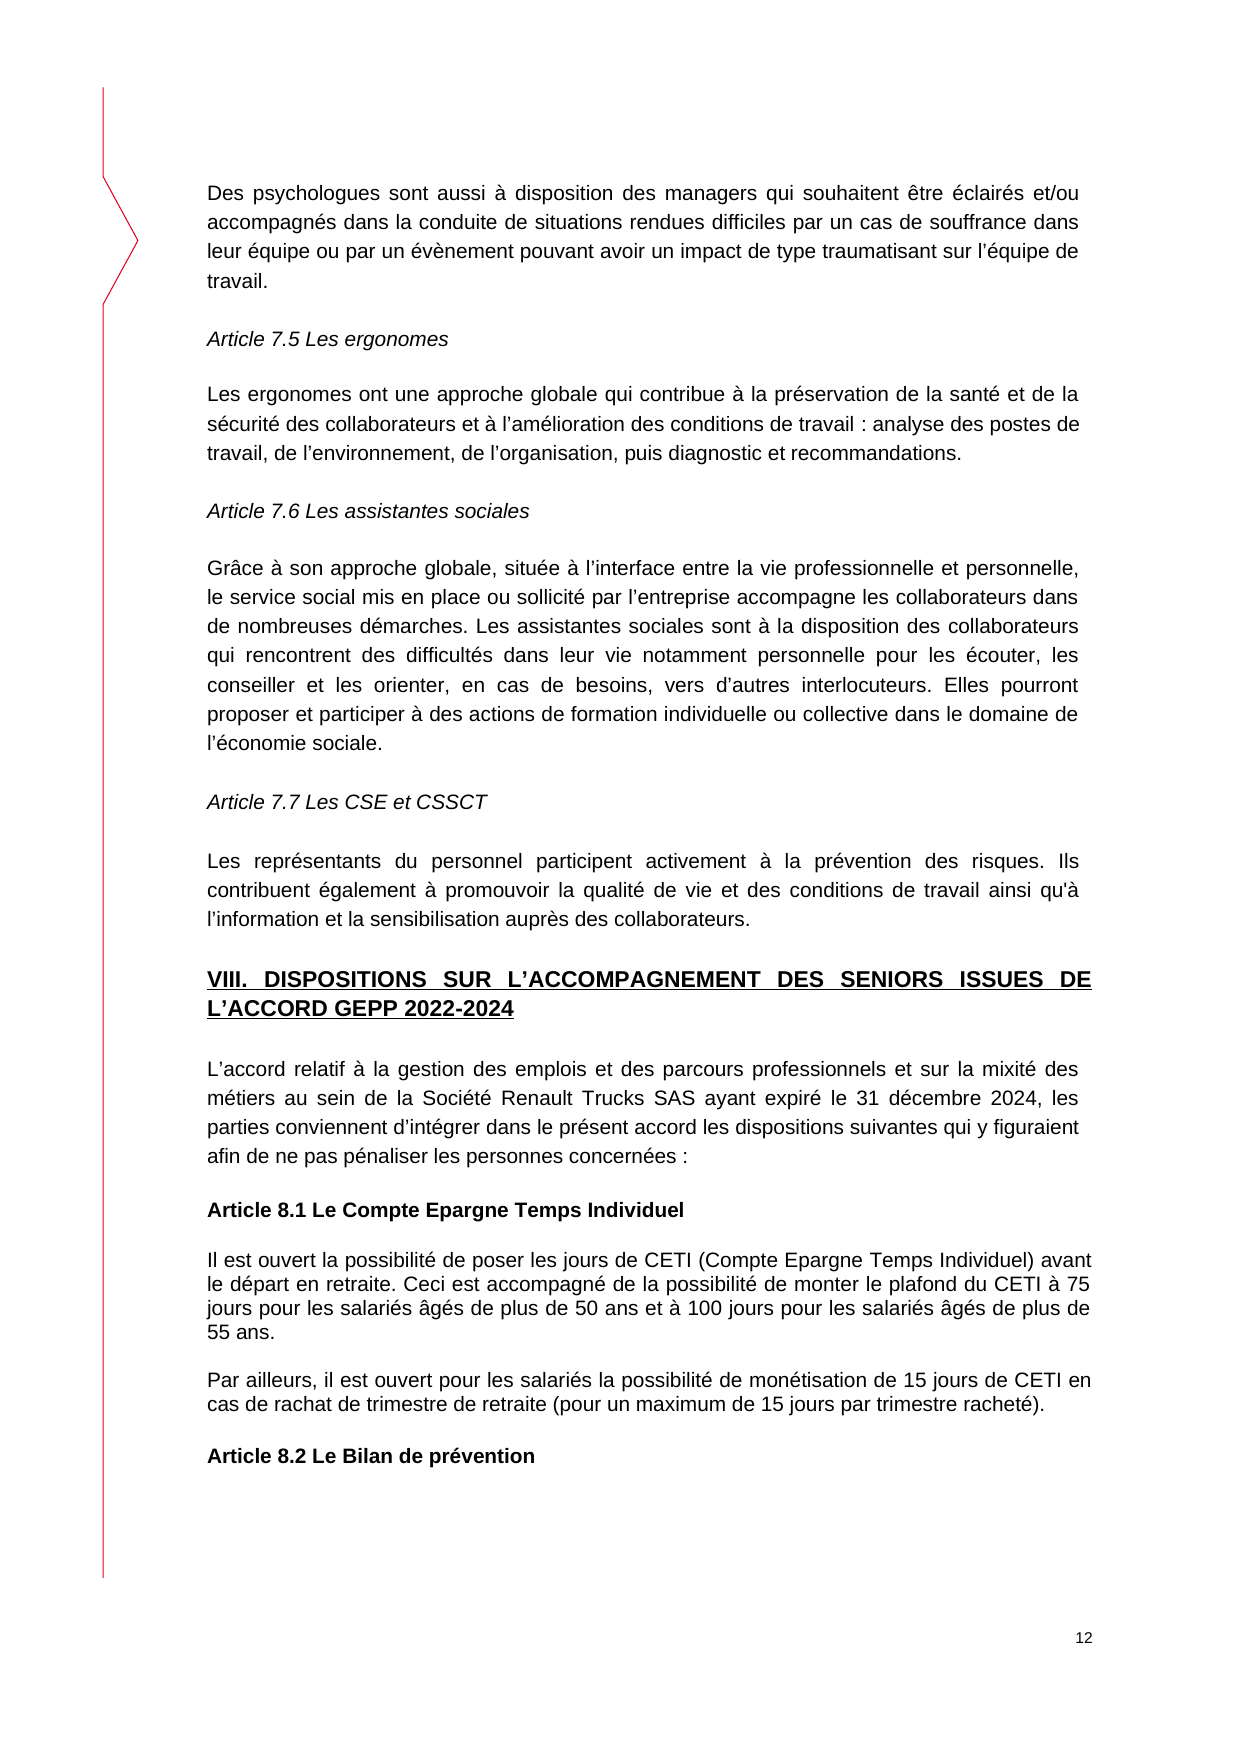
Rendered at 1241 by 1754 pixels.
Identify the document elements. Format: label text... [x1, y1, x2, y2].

text VIII. DISPOSITIONS SUR L’ACCOMPAGNEMENT DES SENIORS ISSUES DE L’ACCORD GEPP 2022-2024 [207, 966, 1092, 989]
text Article 8.2 Le Bilan de prévention [207, 1444, 1092, 1468]
text Article 7.7 Les CSE et CSSCT [207, 789, 1092, 813]
text Article 7.6 Les assistantes sociales [207, 499, 1092, 523]
text Il est ouvert la possibilité de poser les jours de CETI (Compte Epargne Temps Individuel) avant le départ en retraite. Ceci est accompagné de la possibilité de monter le plafond du CETI à 75 jours pour les salariés âgés de plus de 50 ans et à 100 jours pour les salariés âgés de plus de 55 ans. [207, 1248, 1092, 1344]
text Article 8.1 Le Compte Epargne Temps Individuel [207, 1198, 1092, 1222]
text Grâce à son approche globale, située à l’interface entre la vie professionnelle et personnelle, le service social mis en place ou sollicité par l’entreprise accompagne les collaborateurs dans de nombreuses démarches. Les assistantes sociales sont à la disposition des collaborateurs qui rencontrent des difficultés dans leur vie notamment personnelle pour les écouter, les conseiller et les orienter, en cas de besoins, vers d’autres interlocuteurs. Elles pourront proposer et participer à des actions de formation individuelle ou collective dans le domaine de l’économie sociale. [207, 552, 1080, 756]
text L’accord relatif à la gestion des emplois et des parcours professionnels et sur la mixité des métiers au sein de la Société Renault Trucks SAS ayant expiré le 31 décembre 2024, les parties conviennent d’intégrer dans le présent accord les dispositions suivantes qui y figuraient afin de ne pas pénaliser les personnes concernées : [207, 1053, 1080, 1170]
text VIII. DISPOSITIONS SUR L’ACCOMPAGNEMENT DES SENIORS ISSUES DE L’ACCORD GEPP 2022-2024 [207, 990, 1092, 1021]
text Article 7.5 Les ergonomes [207, 323, 1092, 352]
text Des psychologues sont aussi à disposition des managers qui souhaitent être éclairés et/ou accompagnés dans la conduite de situations rendues difficiles par un cas de souffrance dans leur équipe ou par un évènement pouvant avoir un impact de type traumatisant sur l’équipe de travail. [207, 177, 1080, 294]
text Les représentants du personnel participent activement à la prévention des risques. Ils contribuent également à promouvoir la qualité de vie et des conditions de travail ainsi qu'à l’information et la sensibilisation auprès des collaborateurs. [207, 845, 1080, 933]
text Par ailleurs, il est ouvert pour les salariés la possibilité de monétisation de 15 jours de CETI en cas de rachat de trimestre de retraite (pour un maximum de 15 jours par trimestre racheté). [207, 1368, 1092, 1416]
text Les ergonomes ont une approche globale qui contribue à la préservation de la santé et de la sécurité des collaborateurs et à l’amélioration des conditions de travail : analyse des postes de travail, de l’environnement, de l’organisation, puis diagnostic et recommandations. [207, 378, 1080, 466]
